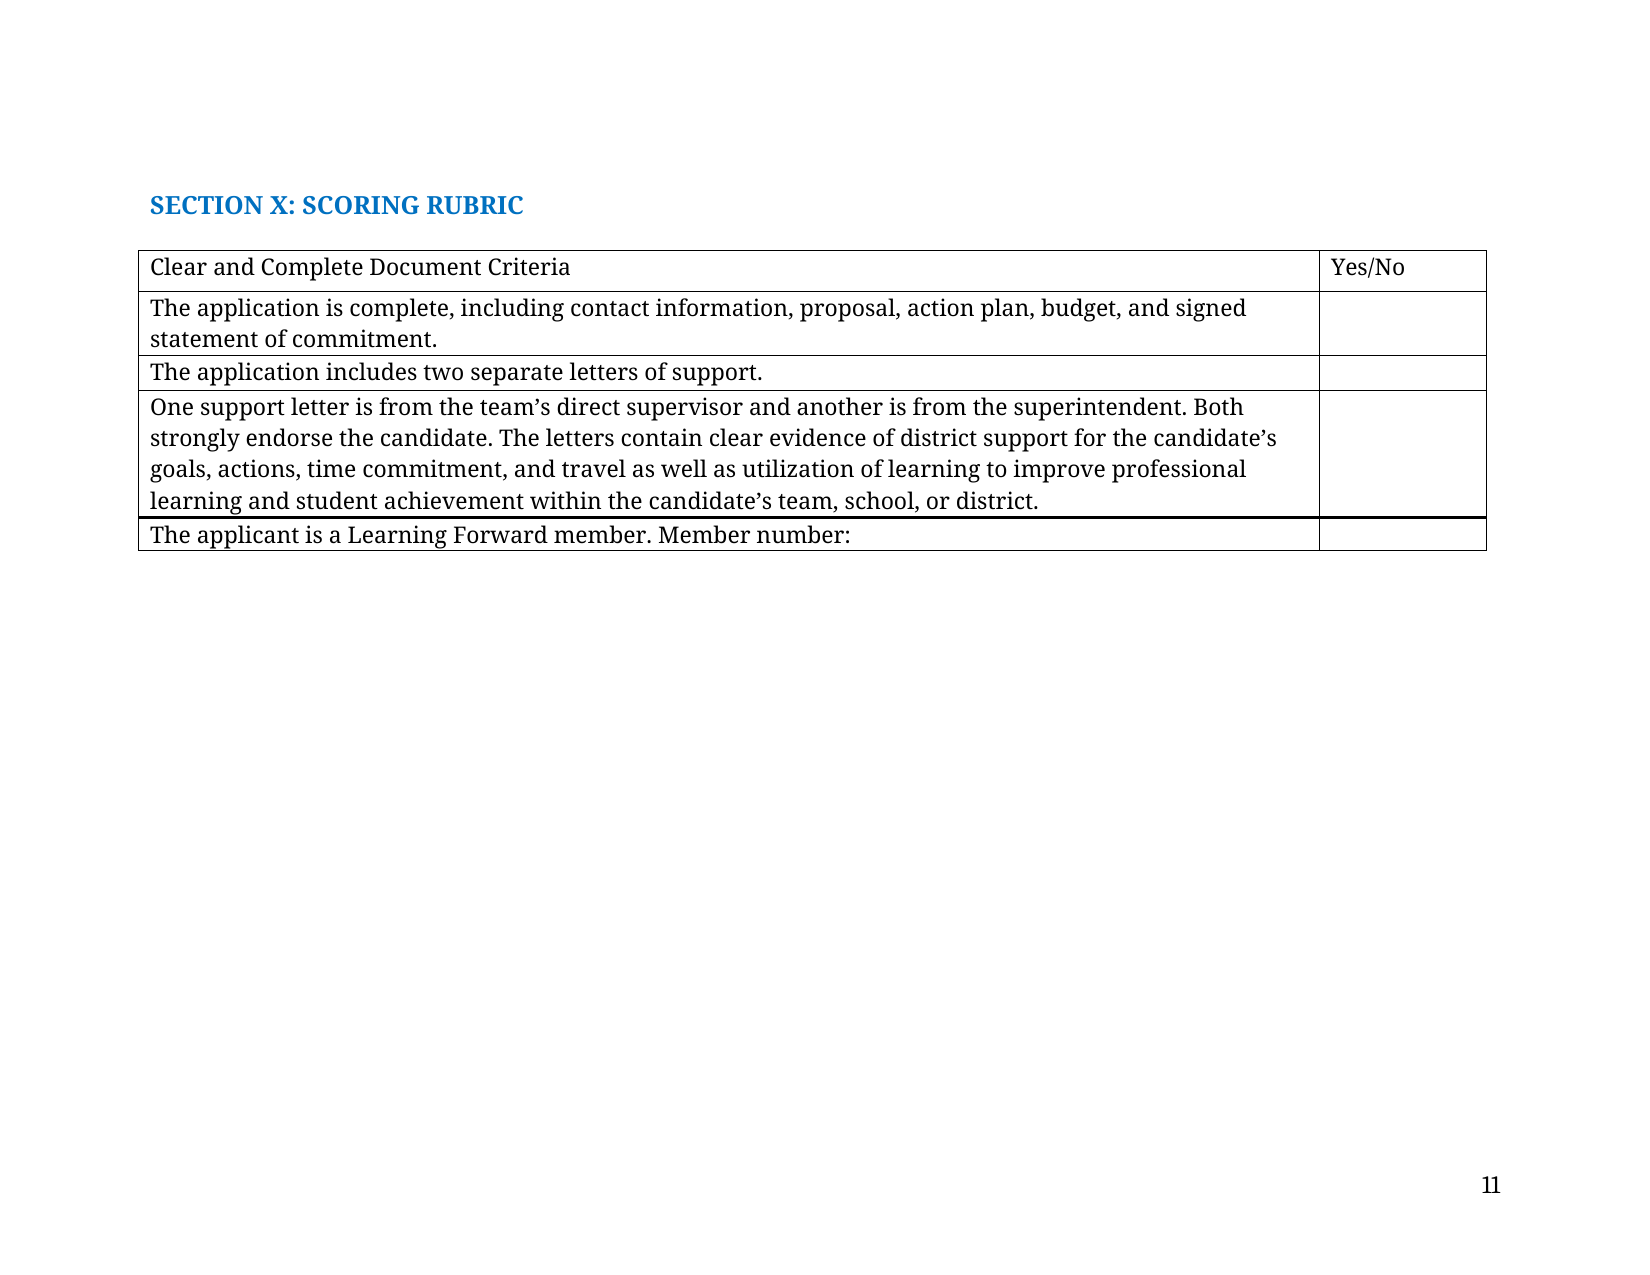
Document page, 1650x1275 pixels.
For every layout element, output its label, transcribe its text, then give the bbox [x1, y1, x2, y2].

text SECTION X: SCORING RUBRIC [150, 187, 1500, 222]
table_header Clear and Complete Document Criteria [139, 251, 1319, 291]
table_cell The application is complete, including contact information, proposal, action plan, budget, and signed statement of commitment. [139, 292, 1319, 355]
table_cell One support letter is from the team’s direct supervisor and another is from the superintendent. Both strongly endorse the candidate. The letters contain clear evidence of district support for the candidate’s goals, actions, time commitment, and travel as well as utilization of learning to improve professional learning and student achievement within the candidate’s team, school, or district. [139, 391, 1319, 516]
table_cell [1320, 292, 1486, 355]
table_cell [1320, 356, 1486, 390]
table_cell The applicant is a Learning Forward member. Member number: [139, 519, 1319, 550]
table_header Yes/No [1320, 251, 1486, 291]
table_cell [1320, 391, 1486, 516]
table_cell The application includes two separate letters of support. [139, 356, 1319, 390]
table_cell [1320, 519, 1486, 550]
